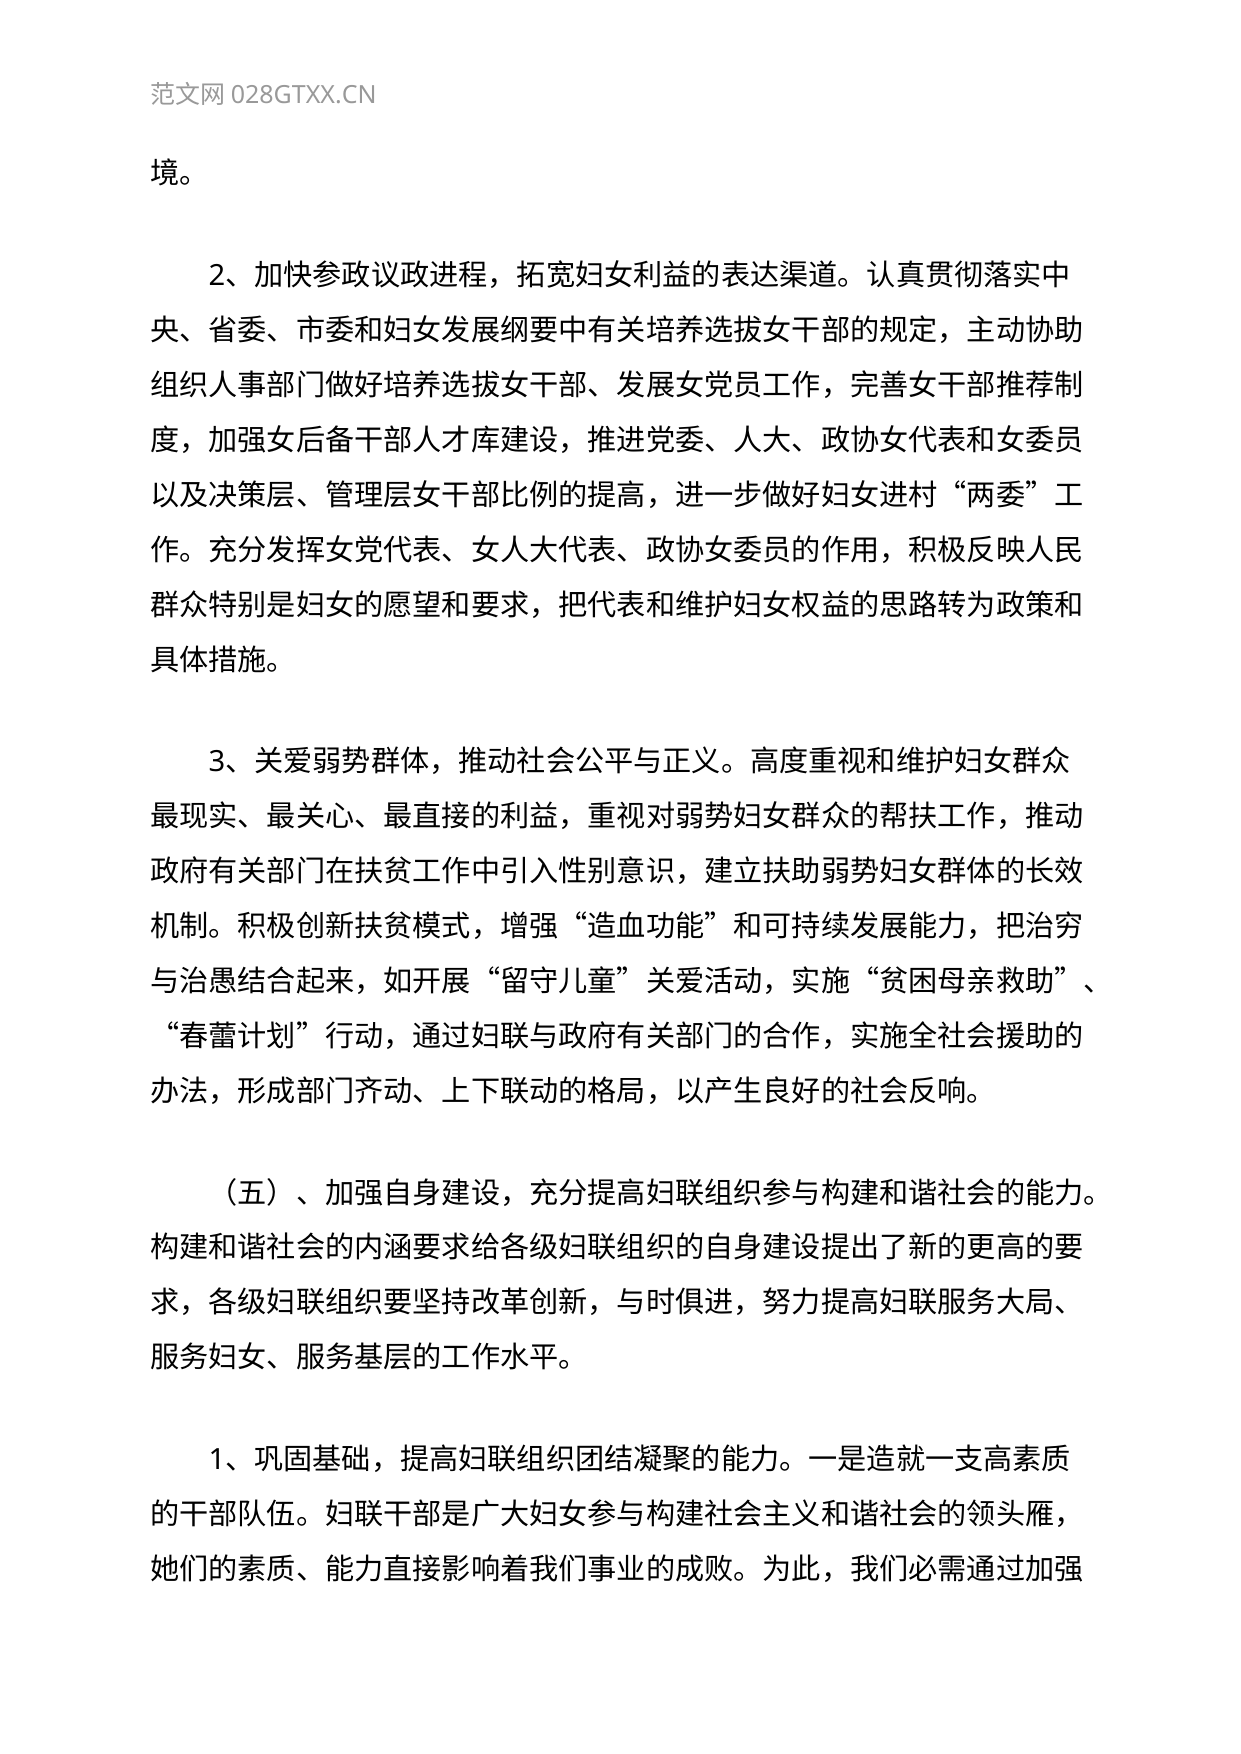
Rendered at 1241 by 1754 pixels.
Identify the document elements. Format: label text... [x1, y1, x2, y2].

text 3、关爱弱势群体，推动社会公平与正义。高度重视和维护妇女群众最现实、最关心、最直接的利益，重视对弱势妇女群众的帮扶工作，推动政府有关部门在扶贫工作中引入性别意识，建立扶助弱势妇女群体的长效机制。积极创新扶贫模式，增强“造血功能”和可持续发展能力，把治穷与治愚结合起来，如开展“留守儿童”关爱活动，实施“贫困母亲救助”、“春蕾计划”行动，通过妇联与政府有关部门的合作，实施全社会援助的办法，形成部门齐动、上下联动的格局，以产生良好的社会反响。 [150, 738, 1090, 1110]
text 2、加快参政议政进程，拓宽妇女利益的表达渠道。认真贯彻落实中央、省委、市委和妇女发展纲要中有关培养选拔女干部的规定，主动协助组织人事部门做好培养选拔女干部、发展女党员工作，完善女干部推荐制度，加强女后备干部人才库建设，推进党委、人大、政协女代表和女委员以及决策层、管理层女干部比例的提高，进一步做好妇女进村“两委”工作。充分发挥女党代表、女人大代表、政协女委员的作用，积极反映人民群众特别是妇女的愿望和要求，把代表和维护妇女权益的思路转为政策和具体措施。 [150, 252, 1090, 678]
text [150, 1436, 1090, 1588]
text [150, 150, 1090, 192]
text （五）、加强自身建设，充分提高妇联组织参与构建和谐社会的能力。构建和谐社会的内涵要求给各级妇联组织的自身建设提出了新的更高的要求，各级妇联组织要坚持改革创新，与时俱进，努力提高妇联服务大局、服务妇女、服务基层的工作水平。 [150, 1169, 1090, 1376]
